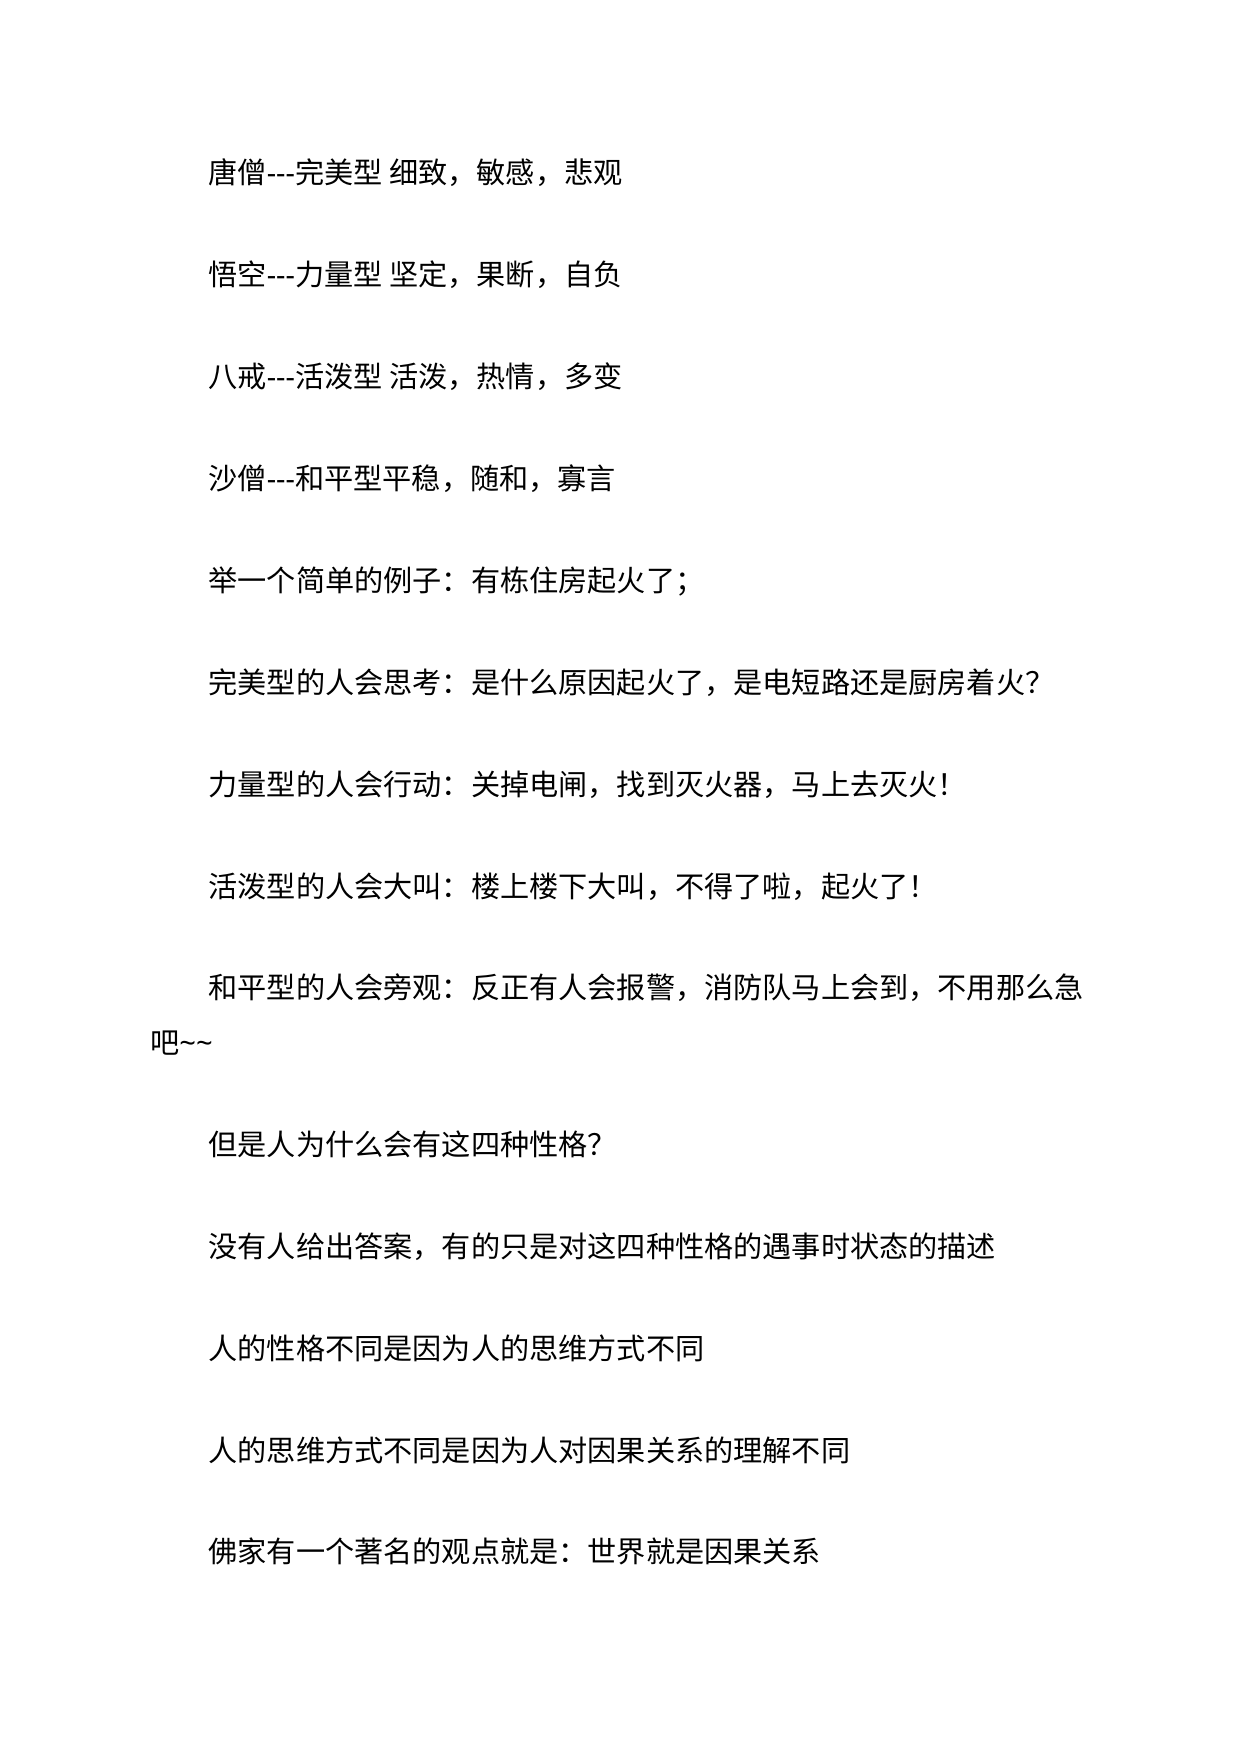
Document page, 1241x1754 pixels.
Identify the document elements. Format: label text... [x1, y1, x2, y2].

text 和平型的人会旁观：反正有人会报警，消防队马上会到，不用那么急吧~~ [150, 965, 1090, 1062]
text 佛家有一个著名的观点就是：世界就是因果关系 [150, 1529, 1090, 1571]
text 完美型的人会思考：是什么原因起火了，是电短路还是厨房着火？ [150, 660, 1090, 702]
text 活泼型的人会大叫：楼上楼下大叫，不得了啦，起火了！ [150, 863, 1090, 906]
text 唐僧---完美型 细致，敏感，悲观 [150, 150, 1090, 192]
text 没有人给出答案，有的只是对这四种性格的遇事时状态的描述 [150, 1224, 1090, 1266]
text 悟空---力量型 坚定，果断，自负 [150, 252, 1090, 294]
text 但是人为什么会有这四种性格？ [150, 1122, 1090, 1164]
text 举一个简单的例子：有栋住房起火了； [150, 558, 1090, 600]
text 沙僧---和平型平稳，随和，寡言 [150, 456, 1090, 498]
text 人的思维方式不同是因为人对因果关系的理解不同 [150, 1427, 1090, 1469]
text 八戒---活泼型 活泼，热情，多变 [150, 354, 1090, 396]
text 力量型的人会行动：关掉电闸，找到灭火器，马上去灭火！ [150, 761, 1090, 804]
text 人的性格不同是因为人的思维方式不同 [150, 1325, 1090, 1368]
